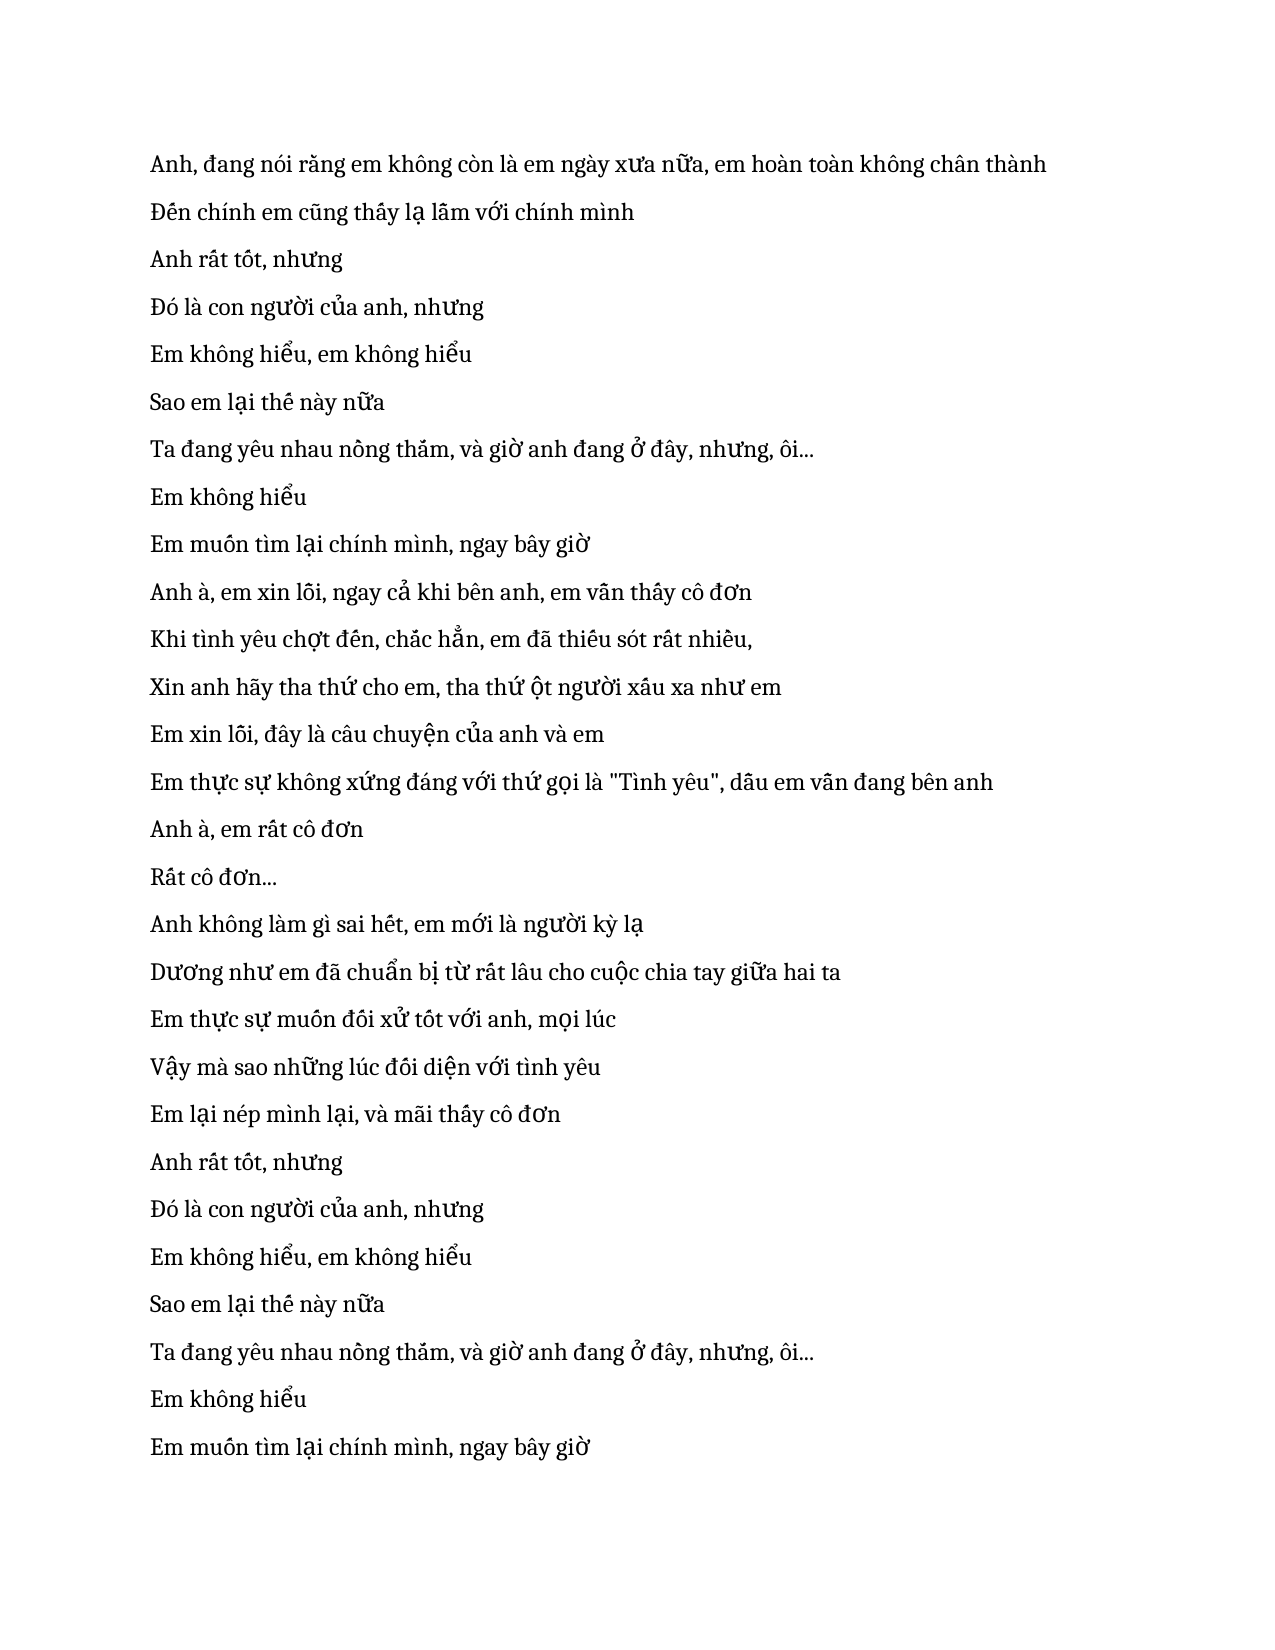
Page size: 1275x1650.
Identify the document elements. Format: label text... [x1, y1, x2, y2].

text Em không hiểu [150, 1385, 1125, 1414]
text Anh à, em xin lỗi, ngay cả khi bên anh, em vẫn thấy cô đơn [150, 577, 1125, 606]
text Anh rất tốt, nhưng [150, 1147, 1125, 1176]
text Đến chính em cũng thấy lạ lẫm với chính mình [150, 197, 1125, 226]
text Em muốn tìm lại chính mình, ngay bây giờ [150, 1432, 1125, 1461]
text Anh không làm gì sai hết, em mới là người kỳ lạ [150, 910, 1125, 939]
text Xin anh hãy tha thứ cho em, tha thứ ột người xấu xa như em [150, 672, 1125, 701]
text Em muốn tìm lại chính mình, ngay bây giờ [150, 530, 1125, 559]
text Em thực sự muốn đối xử tốt với anh, mọi lúc [150, 1005, 1125, 1034]
text Sao em lại thế này nữa [150, 1290, 1125, 1319]
text Dương như em đã chuẩn bị từ rất lâu cho cuộc chia tay giữa hai ta [150, 957, 1125, 986]
text Em xin lỗi, đây là câu chuyện của anh và em [150, 720, 1125, 749]
text Đó là con người của anh, nhưng [150, 292, 1125, 321]
text Em lại nép mình lại, và mãi thấy cô đơn [150, 1100, 1125, 1129]
text Sao em lại thế này nữa [150, 387, 1125, 416]
text Anh à, em rất cô đơn [150, 815, 1125, 844]
text Em không hiểu [150, 482, 1125, 511]
text Vậy mà sao những lúc đối diện với tình yêu [150, 1052, 1125, 1081]
text Em thực sự không xứng đáng với thứ gọi là "Tình yêu", dẫu em vẫn đang bên anh [150, 767, 1125, 796]
text Anh, đang nói rằng em không còn là em ngày xưa nữa, em hoàn toàn không chân thành [150, 150, 1125, 179]
text Đó là con người của anh, nhưng [150, 1195, 1125, 1224]
text Khi tình yêu chợt đến, chắc hẳn, em đã thiếu sót rất nhiều, [150, 625, 1125, 654]
text Ta đang yêu nhau nồng thắm, và giờ anh đang ở đây, nhưng, ôi... [150, 435, 1125, 464]
text Em không hiểu, em không hiểu [150, 1242, 1125, 1271]
text Anh rất tốt, nhưng [150, 245, 1125, 274]
text Ta đang yêu nhau nồng thắm, và giờ anh đang ở đây, nhưng, ôi... [150, 1337, 1125, 1366]
text Em không hiểu, em không hiểu [150, 340, 1125, 369]
text Rất cô đơn... [150, 862, 1125, 891]
